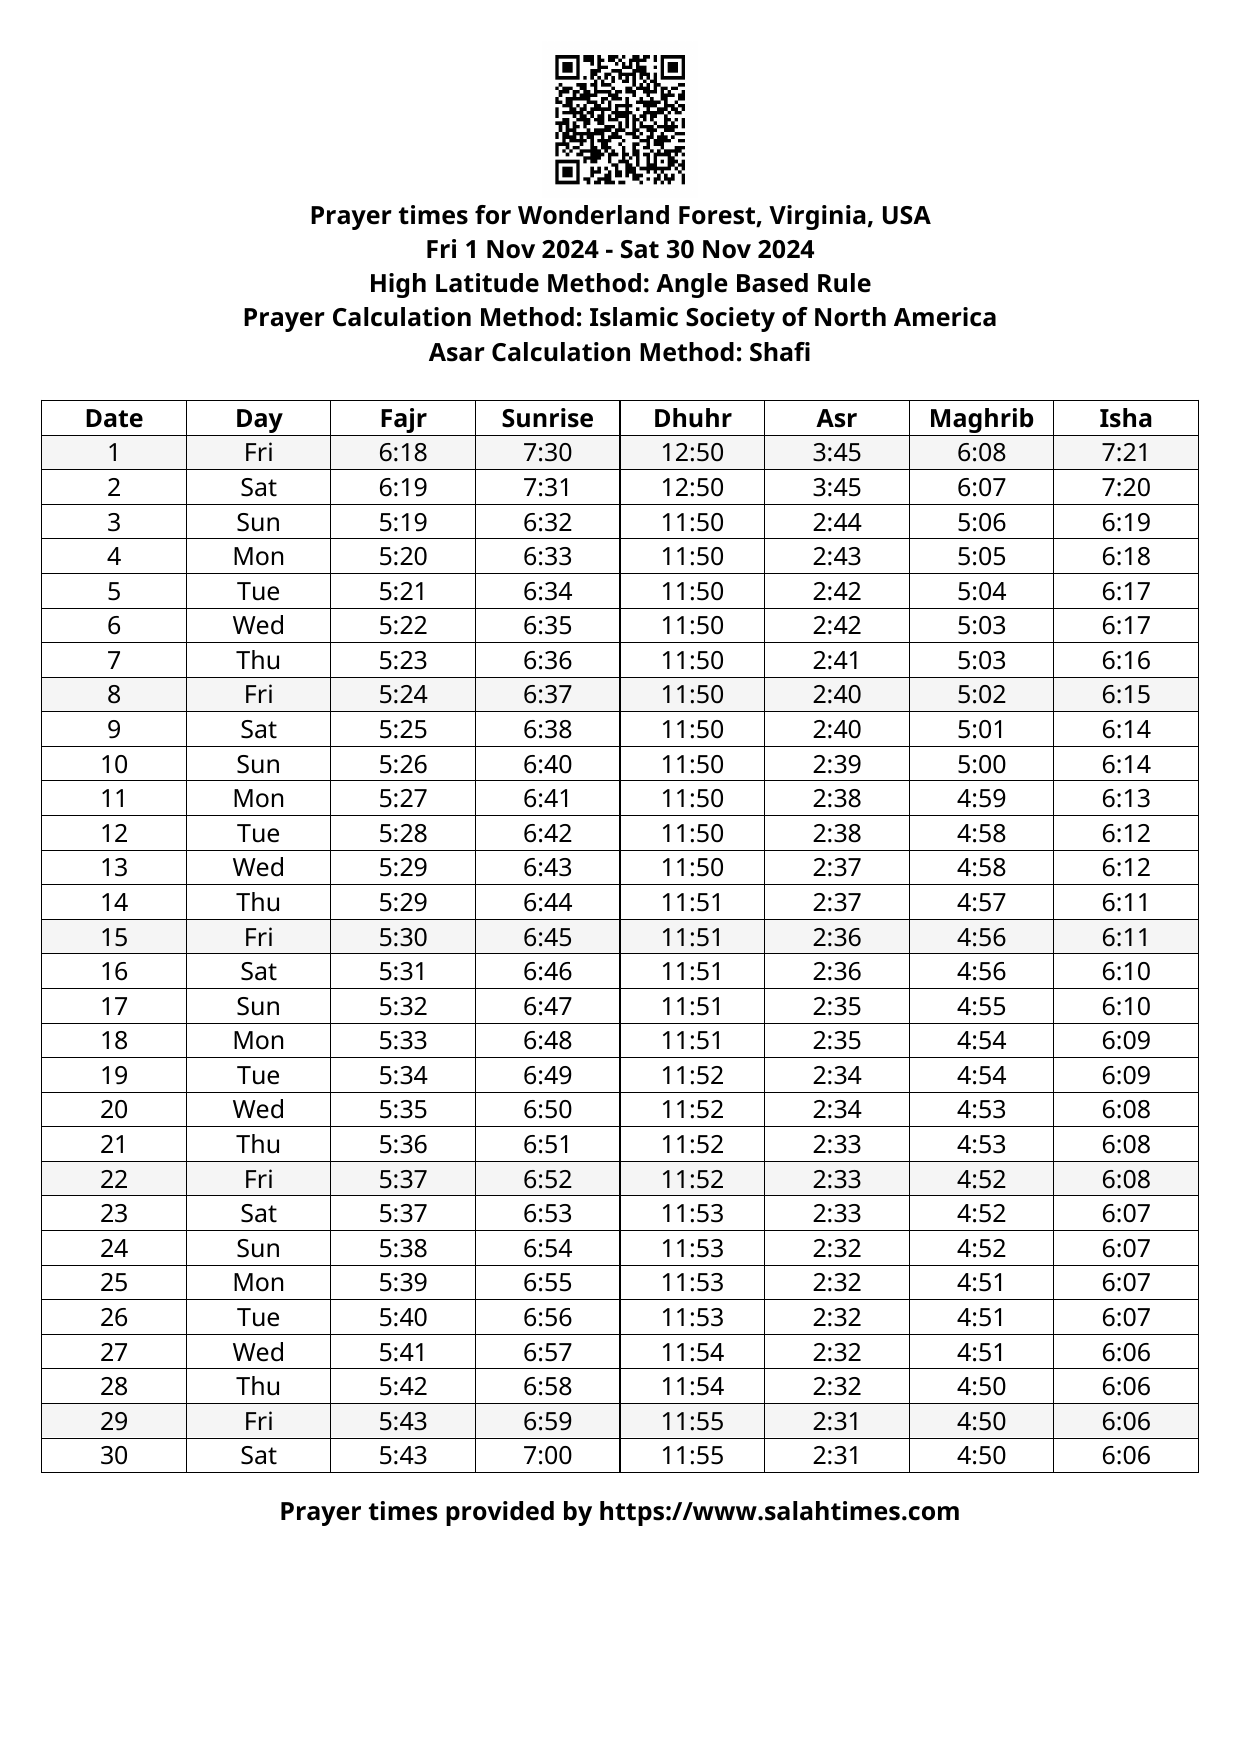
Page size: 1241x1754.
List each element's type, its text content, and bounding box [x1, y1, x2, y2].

table_cell 19 [42, 1058, 186, 1092]
table_cell 6:55 [476, 1266, 619, 1299]
table_cell 6:18 [331, 436, 475, 469]
table_cell 4:58 [910, 816, 1053, 849]
table_cell 11:51 [621, 920, 764, 953]
table_cell Thu [187, 643, 330, 677]
table_cell 2:39 [765, 747, 909, 780]
table_cell Mon [187, 539, 330, 573]
table_cell 11:50 [621, 539, 764, 573]
table_cell 6:56 [476, 1300, 619, 1334]
table_cell 5:06 [910, 505, 1053, 538]
table_cell 7:00 [476, 1439, 619, 1472]
table_cell 5:41 [331, 1335, 475, 1368]
table_cell 11:50 [621, 712, 764, 746]
table_cell 5:20 [331, 539, 475, 573]
table_cell 5:37 [331, 1162, 475, 1195]
table_cell Sun [187, 1231, 330, 1264]
table_cell 7 [42, 643, 186, 677]
table_cell 6:36 [476, 643, 619, 677]
table_cell 2 [42, 470, 186, 504]
table_cell 2:33 [765, 1196, 909, 1230]
table_header Date [42, 401, 186, 434]
table_cell 7:31 [476, 470, 619, 504]
table_cell 24 [42, 1231, 186, 1264]
table_cell 5:28 [331, 816, 475, 849]
table_cell 11:50 [621, 574, 764, 607]
table_cell 6:19 [331, 470, 475, 504]
table_cell 11:52 [621, 1127, 764, 1161]
table_cell 6:16 [1054, 643, 1198, 677]
table_cell 6:08 [1054, 1162, 1198, 1195]
table_cell 8 [42, 678, 186, 711]
table_cell 5:30 [331, 920, 475, 953]
table_cell 6:38 [476, 712, 619, 746]
table_cell 6:51 [476, 1127, 619, 1161]
table_cell 5:03 [910, 609, 1053, 642]
table_cell Tue [187, 1300, 330, 1334]
table_cell 5:19 [331, 505, 475, 538]
table_cell 5:25 [331, 712, 475, 746]
table_cell 5:32 [331, 989, 475, 1022]
table_cell 6:10 [1054, 954, 1198, 988]
table_cell 11:50 [621, 609, 764, 642]
table_cell 18 [42, 1024, 186, 1057]
table_cell 6:07 [1054, 1300, 1198, 1334]
table_cell 4:50 [910, 1404, 1053, 1437]
table_cell 6:12 [1054, 816, 1198, 849]
table_cell 12:50 [621, 436, 764, 469]
table_cell 2:36 [765, 920, 909, 953]
table_cell 4:52 [910, 1196, 1053, 1230]
table_cell 11:54 [621, 1335, 764, 1368]
table_cell 11:55 [621, 1404, 764, 1437]
table_cell 6:34 [476, 574, 619, 607]
text Fri 1 Nov 2024 - Sat 30 Nov 2024 [42, 232, 1198, 266]
table_cell 11 [42, 781, 186, 815]
table_cell Sat [187, 470, 330, 504]
table_cell 11:53 [621, 1231, 764, 1264]
table_cell 6:33 [476, 539, 619, 573]
table_cell 6:06 [1054, 1335, 1198, 1368]
table_cell 21 [42, 1127, 186, 1161]
table_cell 11:52 [621, 1162, 764, 1195]
table_cell 6:17 [1054, 574, 1198, 607]
table_cell 4:58 [910, 851, 1053, 884]
table_cell 23 [42, 1196, 186, 1230]
table_cell 5:31 [331, 954, 475, 988]
table_cell Fri [187, 920, 330, 953]
table_cell 6:08 [1054, 1127, 1198, 1161]
table_header Fajr [331, 401, 475, 434]
table_cell Fri [187, 678, 330, 711]
table_cell 6:06 [1054, 1439, 1198, 1472]
table_cell 6:11 [1054, 920, 1198, 953]
table_cell 5:02 [910, 678, 1053, 711]
table_cell 6:14 [1054, 712, 1198, 746]
table_cell Mon [187, 781, 330, 815]
table_cell 7:20 [1054, 470, 1198, 504]
table_cell Sat [187, 1439, 330, 1472]
table_cell 6:15 [1054, 678, 1198, 711]
table_cell 11:52 [621, 1093, 764, 1126]
table_cell 11:50 [621, 643, 764, 677]
table_cell 12 [42, 816, 186, 849]
table_cell Mon [187, 1266, 330, 1299]
table_cell 11:51 [621, 885, 764, 919]
table_cell Thu [187, 885, 330, 919]
table_cell 12:50 [621, 470, 764, 504]
table_cell Fri [187, 1404, 330, 1437]
table_cell Wed [187, 1093, 330, 1126]
table_cell 5:40 [331, 1300, 475, 1334]
table_cell 6:09 [1054, 1058, 1198, 1092]
table_cell 6:40 [476, 747, 619, 780]
table_cell 2:44 [765, 505, 909, 538]
table_cell 4:59 [910, 781, 1053, 815]
table_cell 5:26 [331, 747, 475, 780]
table_cell 2:31 [765, 1404, 909, 1437]
table_cell 6:54 [476, 1231, 619, 1264]
table_cell 4 [42, 539, 186, 573]
table_cell 11:50 [621, 781, 764, 815]
text Prayer times provided by https://www.salahtimes.com [42, 1494, 1198, 1528]
table_cell 4:54 [910, 1024, 1053, 1057]
table_cell Fri [187, 1162, 330, 1195]
table_cell 5:43 [331, 1439, 475, 1472]
table_cell Thu [187, 1369, 330, 1403]
table_cell 6:18 [1054, 539, 1198, 573]
table_cell 5:37 [331, 1196, 475, 1230]
table_cell 11:55 [621, 1439, 764, 1472]
table_cell 11:53 [621, 1300, 764, 1334]
table_cell 11:50 [621, 678, 764, 711]
table_cell 5:36 [331, 1127, 475, 1161]
table_cell 5:35 [331, 1093, 475, 1126]
table_cell Thu [187, 1127, 330, 1161]
table_cell 11:50 [621, 505, 764, 538]
table_cell 6:09 [1054, 1024, 1198, 1057]
table_cell 7:21 [1054, 436, 1198, 469]
table_cell Sat [187, 712, 330, 746]
table_cell 3:45 [765, 436, 909, 469]
table_cell 6:59 [476, 1404, 619, 1437]
table_cell 6:48 [476, 1024, 619, 1057]
table_cell 2:32 [765, 1300, 909, 1334]
table_cell Mon [187, 1024, 330, 1057]
table_cell 6:47 [476, 989, 619, 1022]
table_cell Tue [187, 574, 330, 607]
table_cell 11:53 [621, 1196, 764, 1230]
table_cell Wed [187, 609, 330, 642]
table_cell 2:34 [765, 1058, 909, 1092]
table_cell 16 [42, 954, 186, 988]
table_cell 6:10 [1054, 989, 1198, 1022]
table_cell 2:38 [765, 781, 909, 815]
table_cell 5:03 [910, 643, 1053, 677]
table_cell 6:35 [476, 609, 619, 642]
table_cell 4:52 [910, 1231, 1053, 1264]
table_cell Sat [187, 1196, 330, 1230]
table_cell 28 [42, 1369, 186, 1403]
table_cell 4:54 [910, 1058, 1053, 1092]
table_cell 5:29 [331, 885, 475, 919]
table_header Maghrib [910, 401, 1053, 434]
picture [542, 41, 699, 198]
table_cell 4:51 [910, 1300, 1053, 1334]
table_cell 25 [42, 1266, 186, 1299]
table_cell 5:23 [331, 643, 475, 677]
table_cell 6:12 [1054, 851, 1198, 884]
table_cell 2:32 [765, 1369, 909, 1403]
table_cell 5 [42, 574, 186, 607]
table_header Isha [1054, 401, 1198, 434]
table_cell 2:38 [765, 816, 909, 849]
table_cell 6:07 [1054, 1231, 1198, 1264]
table_cell 4:53 [910, 1093, 1053, 1126]
table_cell 5:04 [910, 574, 1053, 607]
table_cell 11:51 [621, 954, 764, 988]
table_cell 6:46 [476, 954, 619, 988]
table_cell 6:13 [1054, 781, 1198, 815]
table_cell 2:36 [765, 954, 909, 988]
table_cell 11:50 [621, 747, 764, 780]
table_cell 2:41 [765, 643, 909, 677]
table_cell 29 [42, 1404, 186, 1437]
table_cell 4:50 [910, 1369, 1053, 1403]
table_cell 22 [42, 1162, 186, 1195]
table_cell 6:07 [1054, 1196, 1198, 1230]
table_cell 11:50 [621, 851, 764, 884]
table_cell 5:01 [910, 712, 1053, 746]
table_cell 30 [42, 1439, 186, 1472]
table_cell 11:50 [621, 816, 764, 849]
table_cell 2:35 [765, 989, 909, 1022]
table_cell 2:34 [765, 1093, 909, 1126]
table_header Asr [765, 401, 909, 434]
table_cell 4:55 [910, 989, 1053, 1022]
table_cell 6:06 [1054, 1404, 1198, 1437]
table_cell 6:11 [1054, 885, 1198, 919]
table_cell 11:51 [621, 989, 764, 1022]
table_cell 11:51 [621, 1024, 764, 1057]
table_cell 2:43 [765, 539, 909, 573]
table_cell 26 [42, 1300, 186, 1334]
table_cell 2:37 [765, 885, 909, 919]
table_cell 5:05 [910, 539, 1053, 573]
table_cell 2:32 [765, 1266, 909, 1299]
table_cell 2:40 [765, 678, 909, 711]
table_cell Sun [187, 505, 330, 538]
table_cell 2:42 [765, 574, 909, 607]
table_cell 6:14 [1054, 747, 1198, 780]
table_cell 4:56 [910, 954, 1053, 988]
table_cell 4:57 [910, 885, 1053, 919]
table_cell 5:42 [331, 1369, 475, 1403]
table_cell Sat [187, 954, 330, 988]
table_cell 4:53 [910, 1127, 1053, 1161]
table_cell 5:43 [331, 1404, 475, 1437]
table_cell 4:51 [910, 1266, 1053, 1299]
table_cell Sun [187, 989, 330, 1022]
table_cell 6 [42, 609, 186, 642]
table_cell 6:49 [476, 1058, 619, 1092]
table_cell 6:32 [476, 505, 619, 538]
table_cell 6:57 [476, 1335, 619, 1368]
table_cell 6:06 [1054, 1369, 1198, 1403]
table_header Day [187, 401, 330, 434]
table_cell 5:29 [331, 851, 475, 884]
table_cell 2:35 [765, 1024, 909, 1057]
table_cell Fri [187, 436, 330, 469]
table_cell 15 [42, 920, 186, 953]
table_cell 6:08 [1054, 1093, 1198, 1126]
table_cell 5:38 [331, 1231, 475, 1264]
table_cell 5:39 [331, 1266, 475, 1299]
table_cell 9 [42, 712, 186, 746]
table_cell 1 [42, 436, 186, 469]
table_cell Sun [187, 747, 330, 780]
table_cell 6:17 [1054, 609, 1198, 642]
table_cell 6:53 [476, 1196, 619, 1230]
table_cell 2:31 [765, 1439, 909, 1472]
table_cell 5:00 [910, 747, 1053, 780]
table_cell 2:33 [765, 1127, 909, 1161]
table_cell 10 [42, 747, 186, 780]
table_cell 6:58 [476, 1369, 619, 1403]
table_cell 2:40 [765, 712, 909, 746]
table_cell 6:19 [1054, 505, 1198, 538]
table_cell 27 [42, 1335, 186, 1368]
table_cell 2:37 [765, 851, 909, 884]
table_cell 5:33 [331, 1024, 475, 1057]
table_cell 6:07 [910, 470, 1053, 504]
table_cell 6:41 [476, 781, 619, 815]
table_cell Wed [187, 851, 330, 884]
table_cell 6:45 [476, 920, 619, 953]
table_cell 5:21 [331, 574, 475, 607]
table_cell 4:56 [910, 920, 1053, 953]
table_cell 11:52 [621, 1058, 764, 1092]
table_cell 2:42 [765, 609, 909, 642]
table_cell 2:33 [765, 1162, 909, 1195]
table_cell 6:42 [476, 816, 619, 849]
table_cell Tue [187, 1058, 330, 1092]
table_cell 6:37 [476, 678, 619, 711]
table_cell 5:24 [331, 678, 475, 711]
table_cell 5:34 [331, 1058, 475, 1092]
table_cell 5:27 [331, 781, 475, 815]
table_cell 4:51 [910, 1335, 1053, 1368]
table_cell 20 [42, 1093, 186, 1126]
table_cell 6:50 [476, 1093, 619, 1126]
table_cell 6:08 [910, 436, 1053, 469]
table_cell 3:45 [765, 470, 909, 504]
table_cell Wed [187, 1335, 330, 1368]
table_cell 11:53 [621, 1266, 764, 1299]
text Prayer Calculation Method: Islamic Society of North America [42, 300, 1198, 334]
table_header Dhuhr [621, 401, 764, 434]
table_cell 7:30 [476, 436, 619, 469]
table_cell 14 [42, 885, 186, 919]
table_cell Tue [187, 816, 330, 849]
table_cell 11:54 [621, 1369, 764, 1403]
table_cell 6:43 [476, 851, 619, 884]
table_header Sunrise [476, 401, 619, 434]
text Prayer times for Wonderland Forest, Virginia, USA [42, 198, 1198, 232]
table_cell 6:44 [476, 885, 619, 919]
table_cell 6:52 [476, 1162, 619, 1195]
table_cell 6:07 [1054, 1266, 1198, 1299]
text High Latitude Method: Angle Based Rule [42, 266, 1198, 300]
table_cell 3 [42, 505, 186, 538]
table_cell 2:32 [765, 1335, 909, 1368]
table_cell 13 [42, 851, 186, 884]
table_cell 2:32 [765, 1231, 909, 1264]
table_cell 17 [42, 989, 186, 1022]
table_cell 4:52 [910, 1162, 1053, 1195]
table_cell 4:50 [910, 1439, 1053, 1472]
text Asar Calculation Method: Shafi [42, 334, 1198, 368]
table_cell 5:22 [331, 609, 475, 642]
